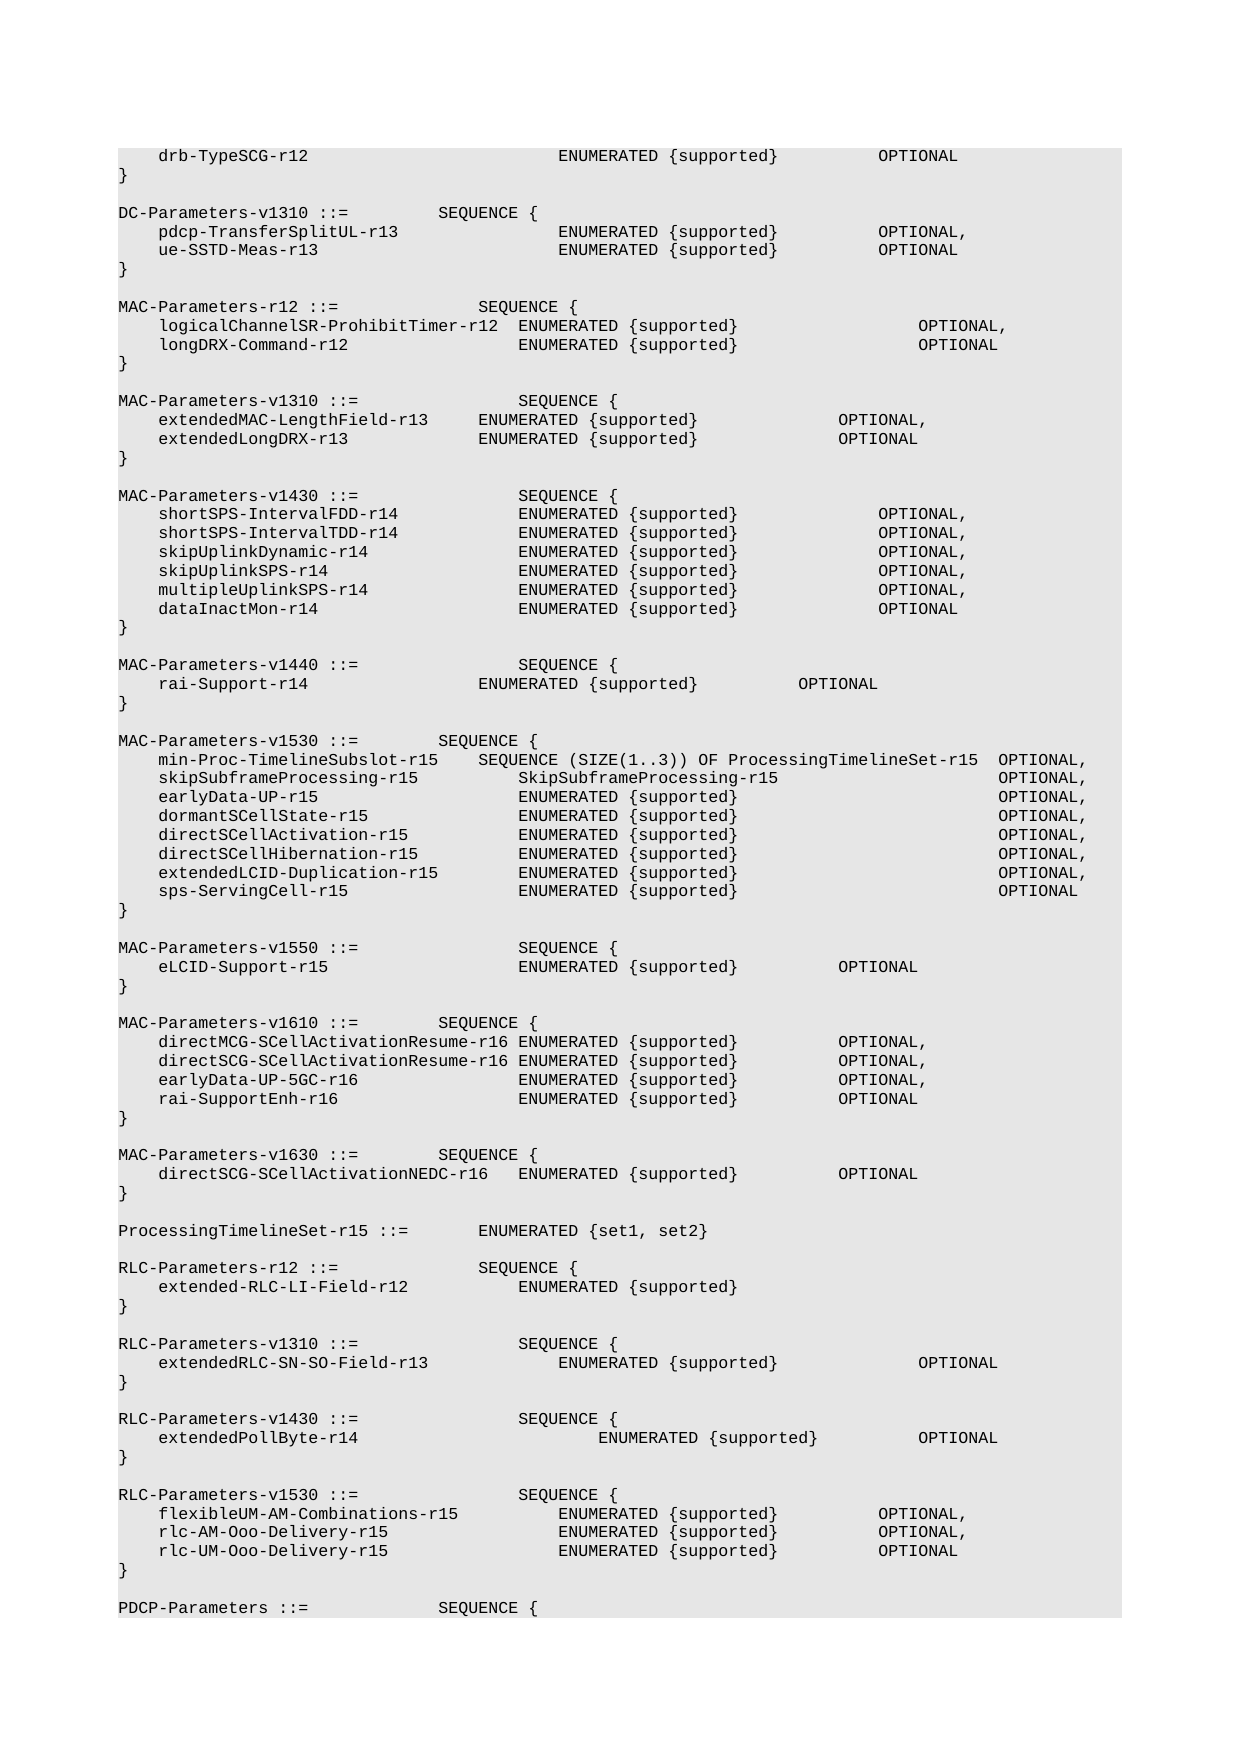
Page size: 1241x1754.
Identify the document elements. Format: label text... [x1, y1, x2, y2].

text earlyData-UP-5GC-r16 ENUMERATED {supported} OPTIONAL, [118, 1072, 1122, 1090]
text } [118, 355, 1122, 374]
text } [118, 902, 1122, 921]
text logicalChannelSR-ProhibitTimer-r12 ENUMERATED {supported} OPTIONAL, [118, 317, 1122, 336]
text RLC-Parameters-v1530 ::= SEQUENCE { [118, 1486, 1122, 1505]
text MAC-Parameters-v1550 ::= SEQUENCE { [118, 939, 1122, 958]
text DC-Parameters-v1310 ::= SEQUENCE { [118, 204, 1122, 223]
text directSCG-SCellActivationResume-r16 ENUMERATED {supported} OPTIONAL, [118, 1053, 1122, 1072]
text } [118, 167, 1122, 185]
text } [118, 1449, 1122, 1467]
text directSCG-SCellActivationNEDC-r16 ENUMERATED {supported} OPTIONAL [118, 1166, 1122, 1185]
text sps-ServingCell-r15 ENUMERATED {supported} OPTIONAL [118, 883, 1122, 902]
text } [118, 1298, 1122, 1317]
text shortSPS-IntervalTDD-r14 ENUMERATED {supported} OPTIONAL, [118, 525, 1122, 544]
text } [118, 1562, 1122, 1581]
text skipSubframeProcessing-r15 SkipSubframeProcessing-r15 OPTIONAL, [118, 770, 1122, 789]
text pdcp-TransferSplitUL-r13 ENUMERATED {supported} OPTIONAL, [118, 223, 1122, 242]
text earlyData-UP-r15 ENUMERATED {supported} OPTIONAL, [118, 789, 1122, 808]
text } [118, 1373, 1122, 1392]
text rlc-UM-Ooo-Delivery-r15 ENUMERATED {supported} OPTIONAL [118, 1543, 1122, 1562]
text skipUplinkSPS-r14 ENUMERATED {supported} OPTIONAL, [118, 562, 1122, 581]
text } [118, 449, 1122, 468]
text directSCellHibernation-r15 ENUMERATED {supported} OPTIONAL, [118, 845, 1122, 864]
text } [118, 1185, 1122, 1203]
text extendedPollByte-r14 ENUMERATED {supported} OPTIONAL [118, 1430, 1122, 1449]
text min-Proc-TimelineSubslot-r15 SEQUENCE (SIZE(1..3)) OF ProcessingTimelineSet-r15 OPTIONAL, [118, 751, 1122, 770]
text dataInactMon-r14 ENUMERATED {supported} OPTIONAL [118, 600, 1122, 619]
text extendedLongDRX-r13 ENUMERATED {supported} OPTIONAL [118, 431, 1122, 449]
text drb-TypeSCG-r12 ENUMERATED {supported} OPTIONAL [118, 148, 1122, 167]
text MAC-Parameters-r12 ::= SEQUENCE { [118, 298, 1122, 317]
text PDCP-Parameters ::= SEQUENCE { [118, 1599, 1122, 1618]
text directMCG-SCellActivationResume-r16 ENUMERATED {supported} OPTIONAL, [118, 1034, 1122, 1053]
text flexibleUM-AM-Combinations-r15 ENUMERATED {supported} OPTIONAL, [118, 1505, 1122, 1524]
text RLC-Parameters-r12 ::= SEQUENCE { [118, 1260, 1122, 1279]
text eLCID-Support-r15 ENUMERATED {supported} OPTIONAL [118, 958, 1122, 977]
text longDRX-Command-r12 ENUMERATED {supported} OPTIONAL [118, 336, 1122, 355]
text directSCellActivation-r15 ENUMERATED {supported} OPTIONAL, [118, 826, 1122, 845]
text extendedRLC-SN-SO-Field-r13 ENUMERATED {supported} OPTIONAL [118, 1354, 1122, 1373]
text ProcessingTimelineSet-r15 ::= ENUMERATED {set1, set2} [118, 1222, 1122, 1241]
text skipUplinkDynamic-r14 ENUMERATED {supported} OPTIONAL, [118, 544, 1122, 562]
text MAC-Parameters-v1530 ::= SEQUENCE { [118, 732, 1122, 751]
text } [118, 619, 1122, 638]
text RLC-Parameters-v1430 ::= SEQUENCE { [118, 1411, 1122, 1430]
text ue-SSTD-Meas-r13 ENUMERATED {supported} OPTIONAL [118, 242, 1122, 261]
text } [118, 1109, 1122, 1128]
text rlc-AM-Ooo-Delivery-r15 ENUMERATED {supported} OPTIONAL, [118, 1524, 1122, 1543]
text } [118, 977, 1122, 996]
text dormantSCellState-r15 ENUMERATED {supported} OPTIONAL, [118, 808, 1122, 826]
text rai-SupportEnh-r16 ENUMERATED {supported} OPTIONAL [118, 1090, 1122, 1109]
text RLC-Parameters-v1310 ::= SEQUENCE { [118, 1336, 1122, 1354]
text MAC-Parameters-v1310 ::= SEQUENCE { [118, 393, 1122, 412]
text MAC-Parameters-v1630 ::= SEQUENCE { [118, 1147, 1122, 1166]
text shortSPS-IntervalFDD-r14 ENUMERATED {supported} OPTIONAL, [118, 506, 1122, 525]
text MAC-Parameters-v1430 ::= SEQUENCE { [118, 487, 1122, 506]
text extended-RLC-LI-Field-r12 ENUMERATED {supported} [118, 1279, 1122, 1298]
text rai-Support-r14 ENUMERATED {supported} OPTIONAL [118, 676, 1122, 694]
text extendedMAC-LengthField-r13 ENUMERATED {supported} OPTIONAL, [118, 412, 1122, 431]
text multipleUplinkSPS-r14 ENUMERATED {supported} OPTIONAL, [118, 581, 1122, 600]
text extendedLCID-Duplication-r15 ENUMERATED {supported} OPTIONAL, [118, 864, 1122, 883]
text MAC-Parameters-v1440 ::= SEQUENCE { [118, 657, 1122, 676]
text } [118, 261, 1122, 280]
text MAC-Parameters-v1610 ::= SEQUENCE { [118, 1015, 1122, 1034]
text } [118, 694, 1122, 713]
